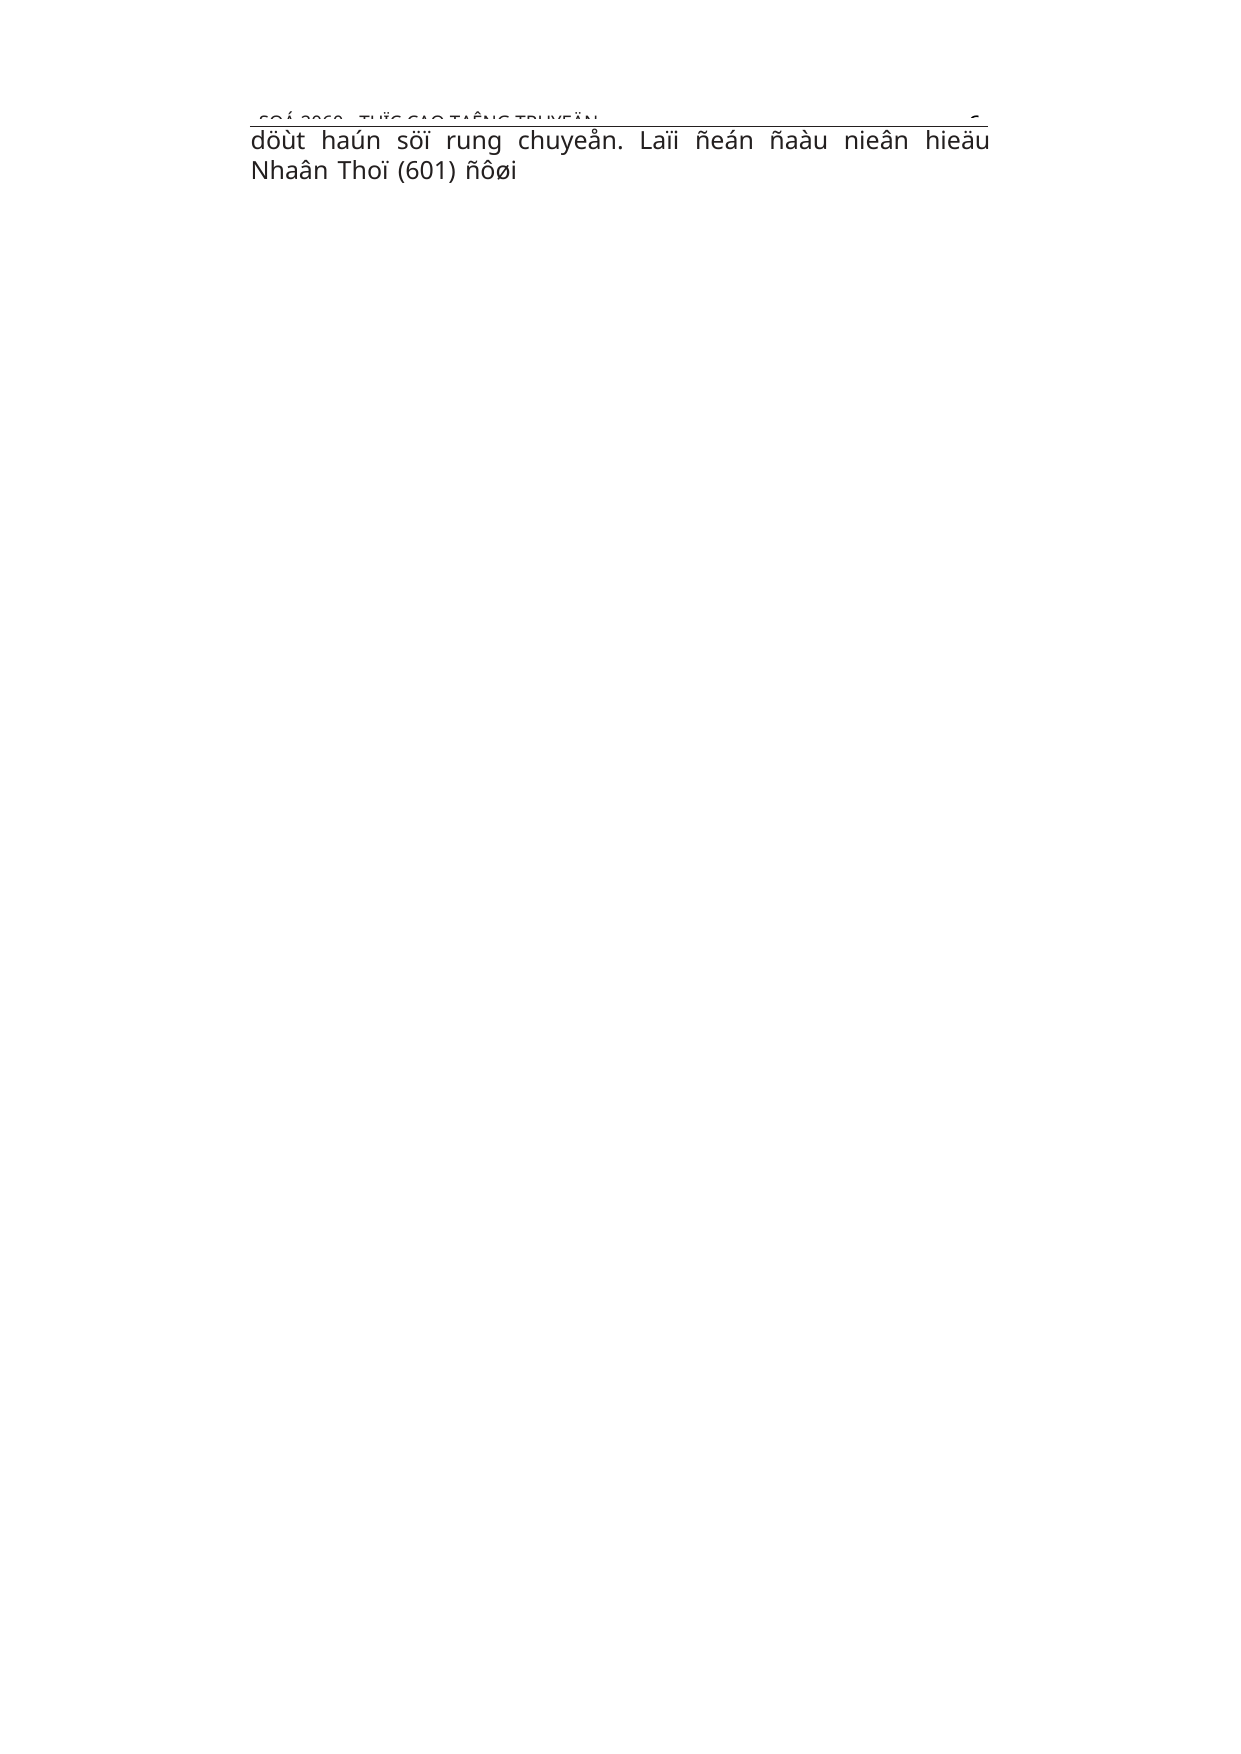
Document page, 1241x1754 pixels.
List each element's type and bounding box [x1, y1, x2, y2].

text [250, 125, 990, 187]
